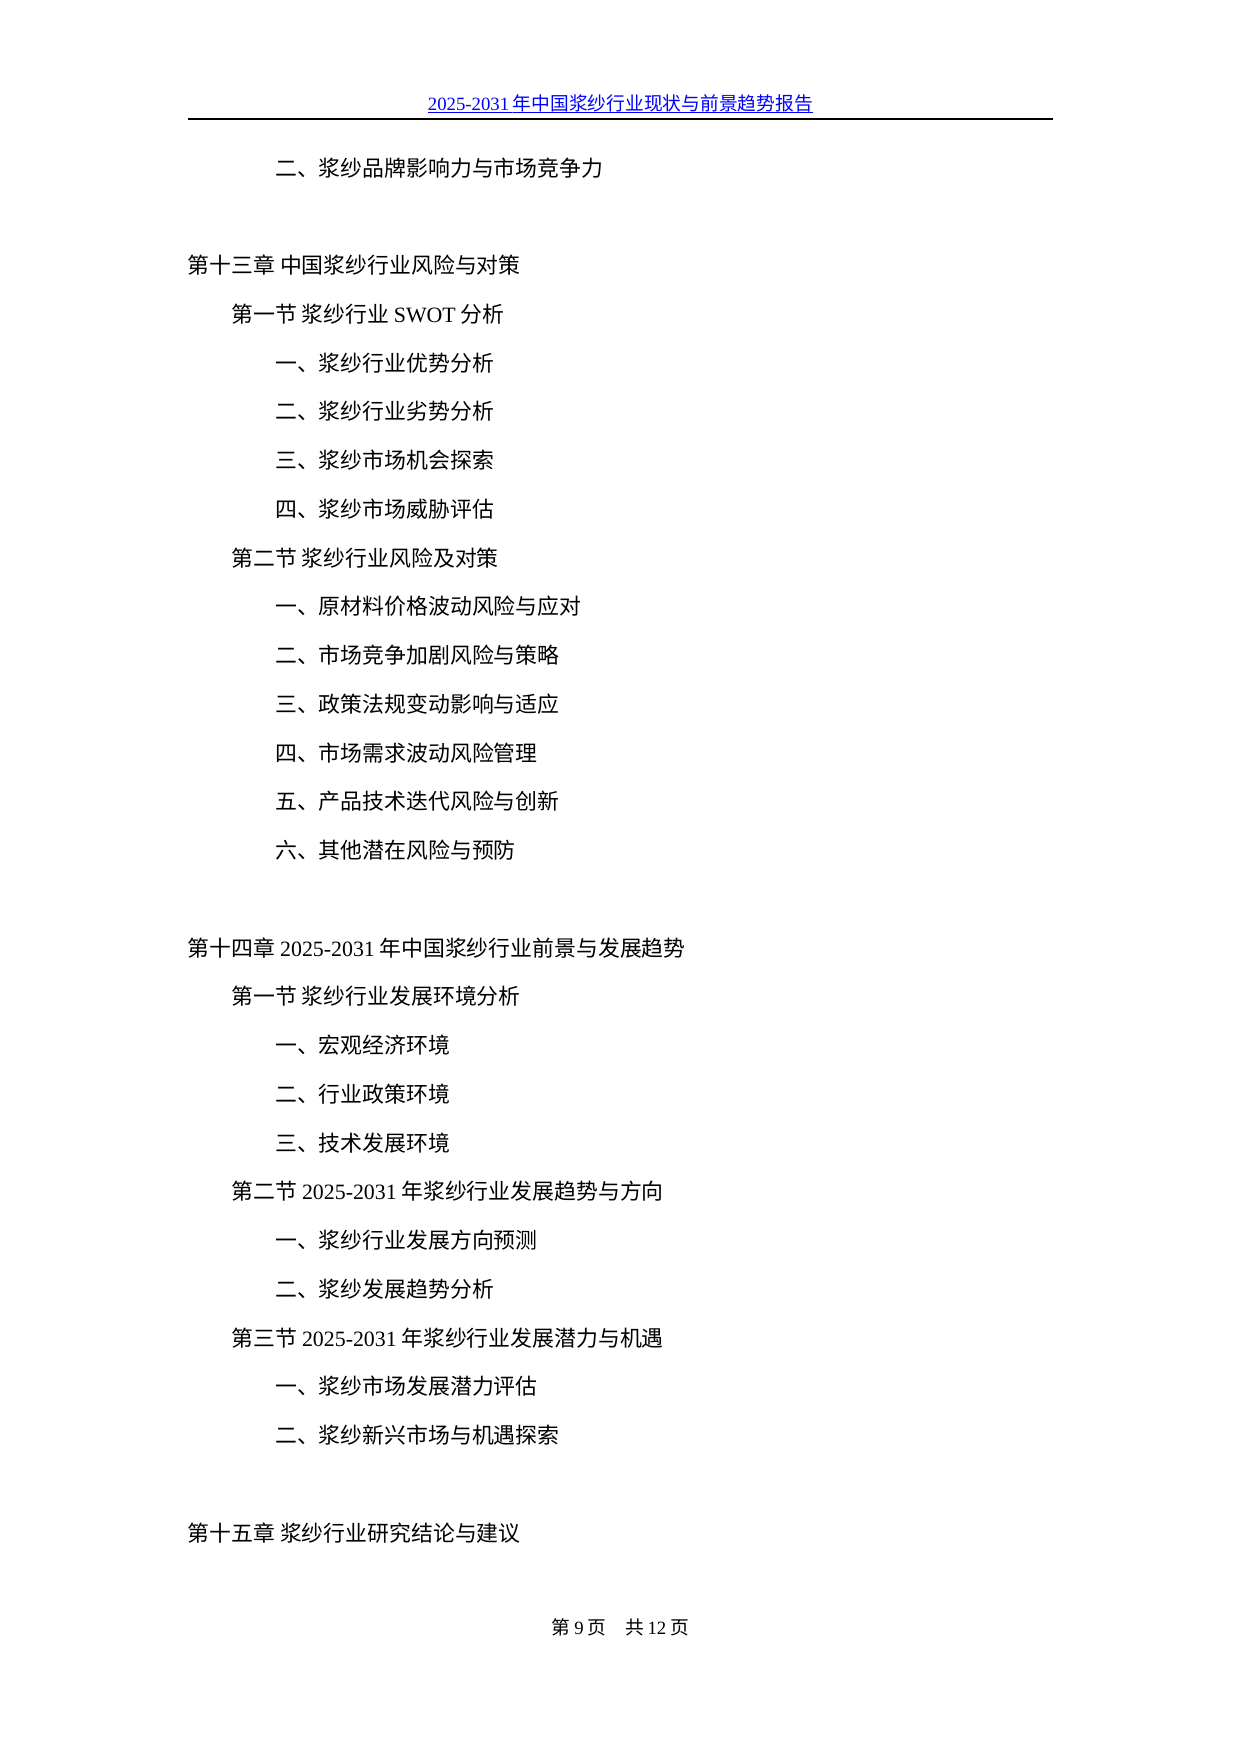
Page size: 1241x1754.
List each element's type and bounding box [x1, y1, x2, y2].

text [187, 150, 1053, 1548]
